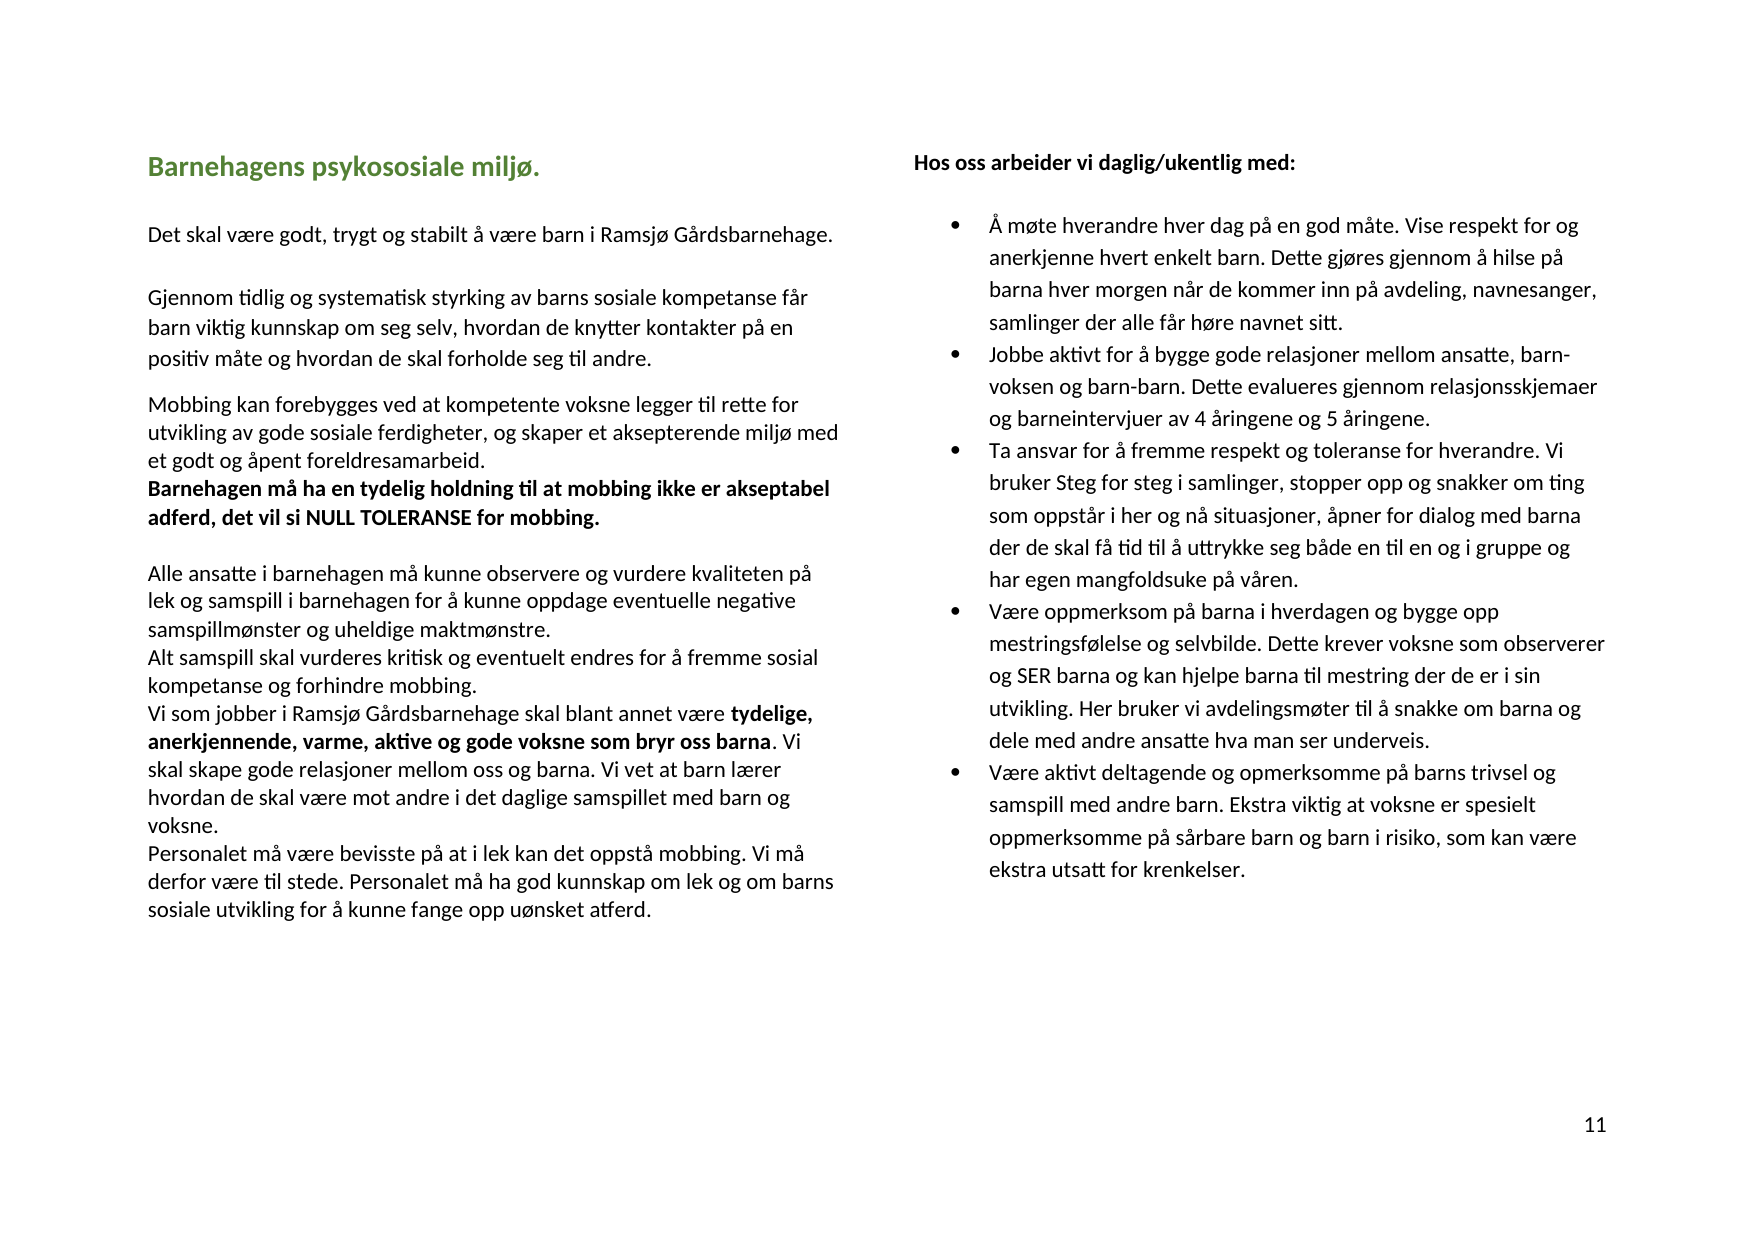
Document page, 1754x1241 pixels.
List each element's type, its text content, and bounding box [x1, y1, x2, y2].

text Barnehagens psykososiale miljø. [148, 148, 840, 183]
list Ta ansvar for å fremme respekt og toleranse for hverandre. Vi bruker Steg for steg i samlinger, stopper opp og snakker om ting som oppstår i her og nå situasjoner, åpner for dialog med barna der de skal få tid til å uttrykke seg både en til en og i gruppe og har egen mangfoldsuke på våren. [951, 436, 1606, 593]
text Vi som jobber i Ramsjø Gårdsbarnehage skal blant annet være tydelige, anerkjennende, varme, aktive og gode voksne som bryr oss barna. Vi skal skape gode relasjoner mellom oss og barna. Vi vet at barn lærer hvordan de skal være mot andre i det daglige samspillet med barn og voksne. [148, 699, 840, 839]
text Barnehagen må ha en tydelig holdning til at mobbing ikke er akseptabel adferd, det vil si NULL TOLERANSE for mobbing. [148, 474, 840, 531]
list Å møte hverandre hver dag på en god måte. Vise respekt for og anerkjenne hvert enkelt barn. Dette gjøres gjennom å hilse på barna hver morgen når de kommer inn på avdeling, navnesanger, samlinger der alle får høre navnet sitt. [951, 211, 1606, 336]
text Alt samspill skal vurderes kritisk og eventuelt endres for å fremme sosial kompetanse og forhindre mobbing. [148, 643, 840, 699]
list Være oppmerksom på barna i hverdagen og bygge opp mestringsfølelse og selvbilde. Dette krever voksne som observerer og SER barna og kan hjelpe barna til mestring der de er i sin utvikling. Her bruker vi avdelingsmøter til å snakke om barna og dele med andre ansatte hva man ser underveis. [951, 597, 1606, 754]
list Være aktivt deltagende og opmerksomme på barns trivsel og samspill med andre barn. Ekstra viktig at voksne er spesielt oppmerksomme på sårbare barn og barn i risiko, som kan være ekstra utsatt for krenkelser. [951, 758, 1606, 883]
text Det skal være godt, trygt og stabilt å være barn i Ramsjø Gårdsbarnehage. [148, 220, 840, 248]
text Alle ansatte i barnehagen må kunne observere og vurdere kvaliteten på lek og samspill i barnehagen for å kunne oppdage eventuelle negative samspillmønster og uheldige maktmønstre. [148, 559, 840, 643]
text Personalet må være bevisste på at i lek kan det oppstå mobbing. Vi må derfor være til stede. Personalet må ha god kunnskap om lek og om barns sosiale utvikling for å kunne fange opp uønsket atferd. [148, 839, 840, 923]
text Hos oss arbeider vi daglig/ukentlig med: [914, 148, 1606, 176]
text Mobbing kan forebygges ved at kompetente voksne legger til rette for utvikling av gode sosiale ferdigheter, og skaper et aksepterende miljø med et godt og åpent foreldresamarbeid. [148, 391, 840, 474]
text Gjennom tidlig og systematisk styrking av barns sosiale kompetanse får barn viktig kunnskap om seg selv, hvordan de knytter kontakter på en positiv måte og hvordan de skal forholde seg til andre. [148, 283, 840, 372]
list Jobbe aktivt for å bygge gode relasjoner mellom ansatte, barn-voksen og barn-barn. Dette evalueres gjennom relasjonsskjemaer og barneintervjuer av 4 åringene og 5 åringene. [951, 340, 1606, 432]
